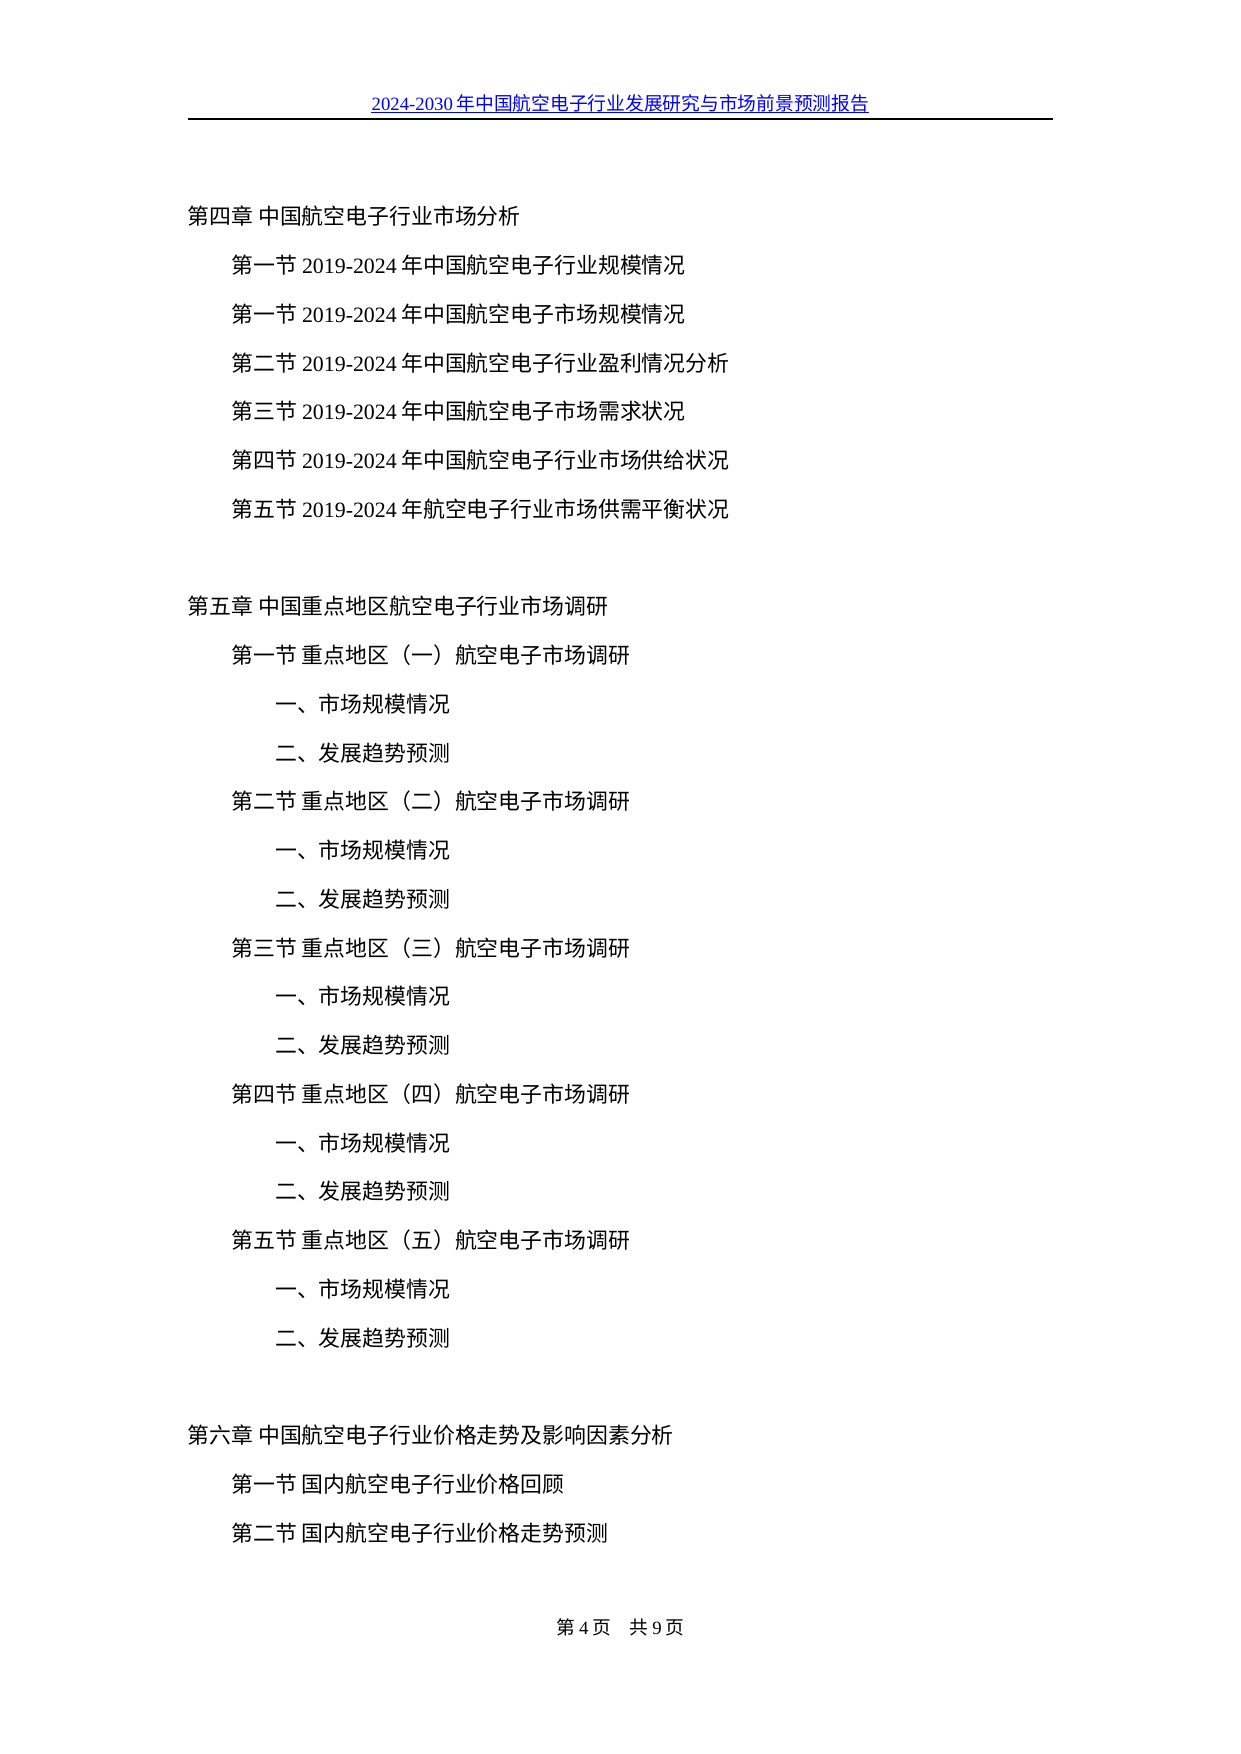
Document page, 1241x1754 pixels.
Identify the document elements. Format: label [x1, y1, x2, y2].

text [187, 150, 1053, 1548]
